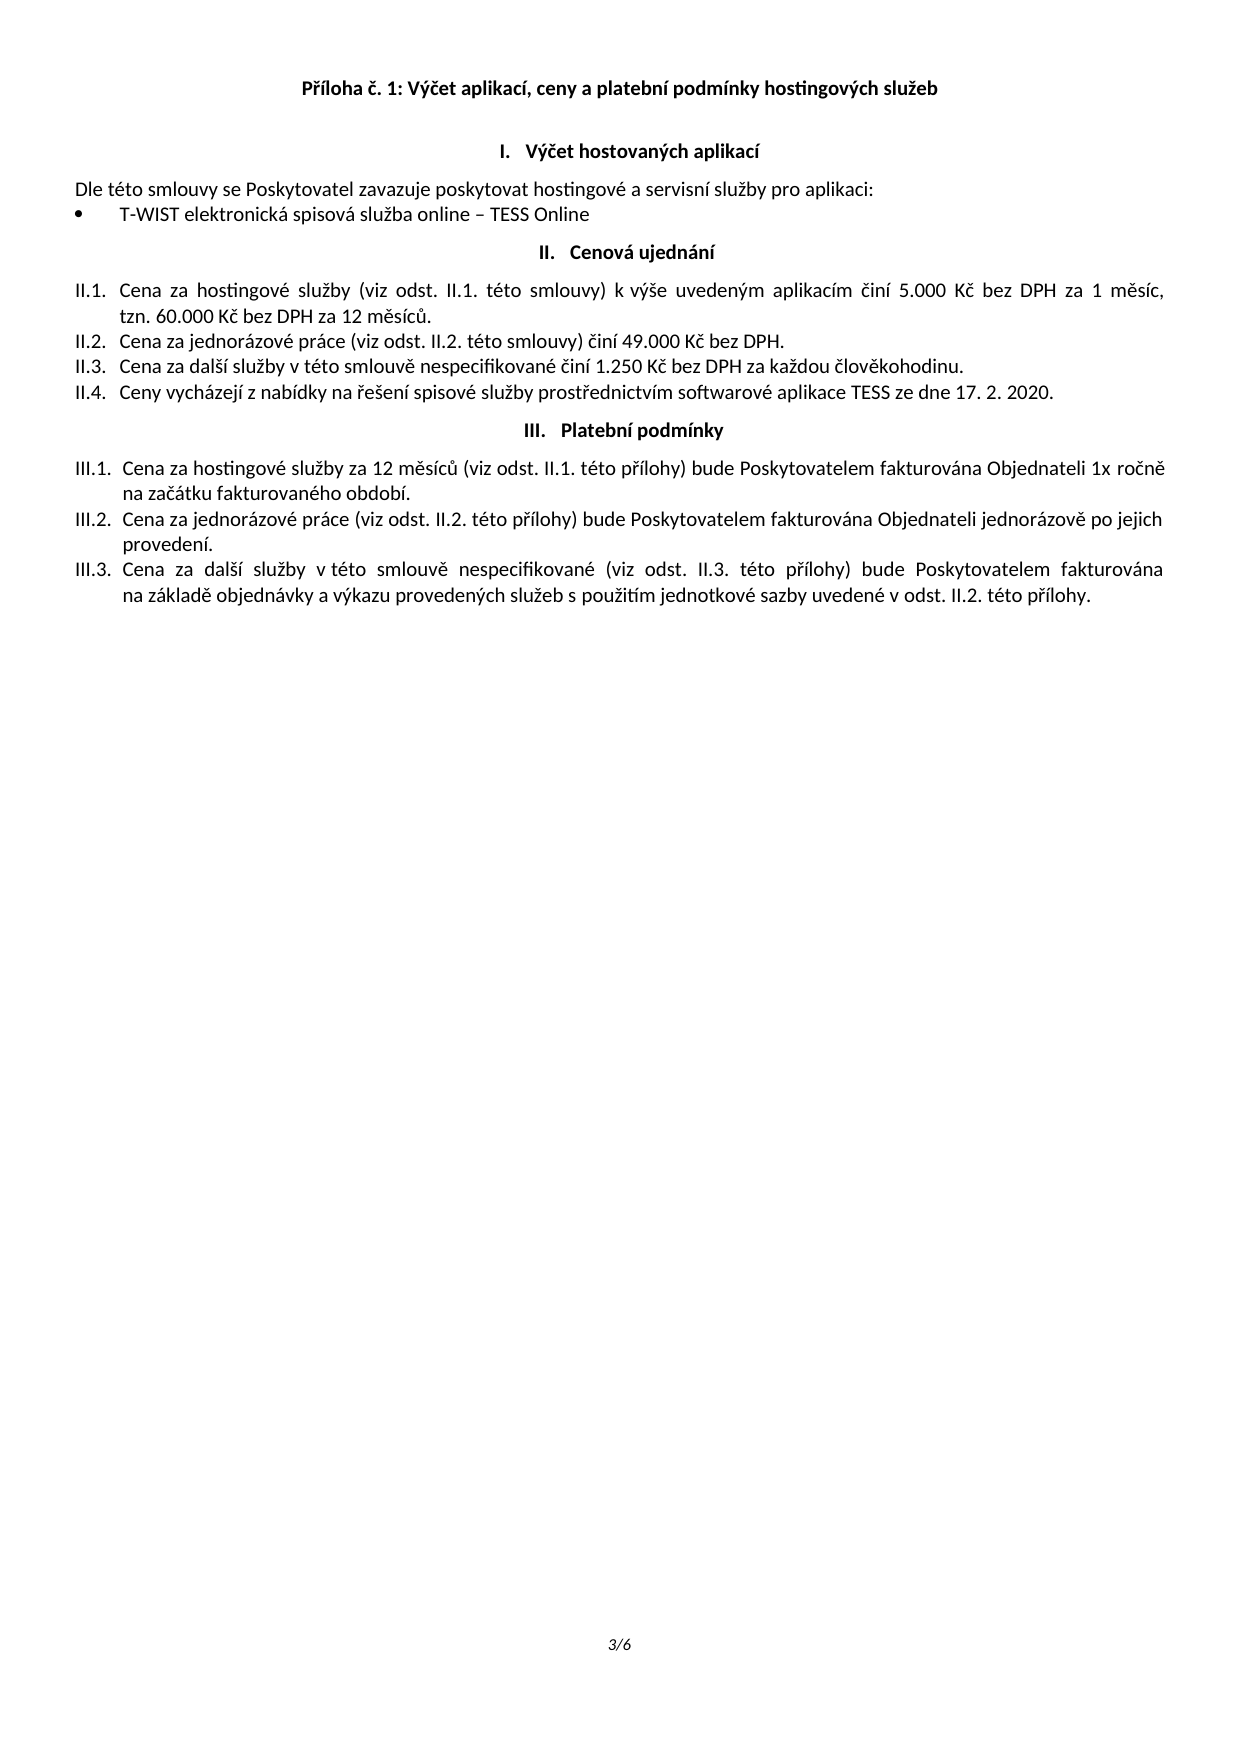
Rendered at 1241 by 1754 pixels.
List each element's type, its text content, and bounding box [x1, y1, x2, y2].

list Cena za další služby v této smlouvě nespecifikované (viz odst. II.3. této přílohy) bude Poskytovatelem fakturována na základě objednávky a výkazu provedených služeb s použitím jednotkové sazby uvedené v odst. II.2. této přílohy. [75, 557, 1165, 607]
subtitle Výčet hostovaných aplikací [104, 138, 1165, 164]
subtitle Cenová ujednání [104, 239, 1165, 265]
text Příloha č. 1: Výčet aplikací, ceny a platební podmínky hostingových služeb [75, 75, 1165, 100]
list Cena za jednorázové práce (viz odst. II.2. této smlouvy) činí 49.000 Kč bez DPH. [75, 328, 1165, 354]
list Cena za další služby v této smlouvě nespecifikované činí 1.250 Kč bez DPH za každou člověkohodinu. [75, 354, 1165, 379]
list T-WIST elektronická spisová služba online – TESS Online [75, 202, 1165, 227]
list Cena za hostingové služby (viz odst. II.1. této smlouvy) k výše uvedeným aplikacím činí 5.000 Kč bez DPH za 1 měsíc, tzn. 60.000 Kč bez DPH za 12 měsíců. [75, 277, 1165, 328]
list Cena za hostingové služby za 12 měsíců (viz odst. II.1. této přílohy) bude Poskytovatelem fakturována Objednateli 1x ročně na začátku fakturovaného období. [75, 455, 1165, 506]
list Ceny vycházejí z nabídky na řešení spisové služby prostřednictvím softwarové aplikace TESS ze dne 17. 2. 2020. [75, 379, 1165, 404]
subtitle Platební podmínky [104, 417, 1165, 442]
list Cena za jednorázové práce (viz odst. II.2. této přílohy) bude Poskytovatelem fakturována Objednateli jednorázově po jejich provedení. [75, 506, 1165, 557]
text Dle této smlouvy se Poskytovatel zavazuje poskytovat hostingové a servisní služby pro aplikaci: [75, 176, 1165, 202]
